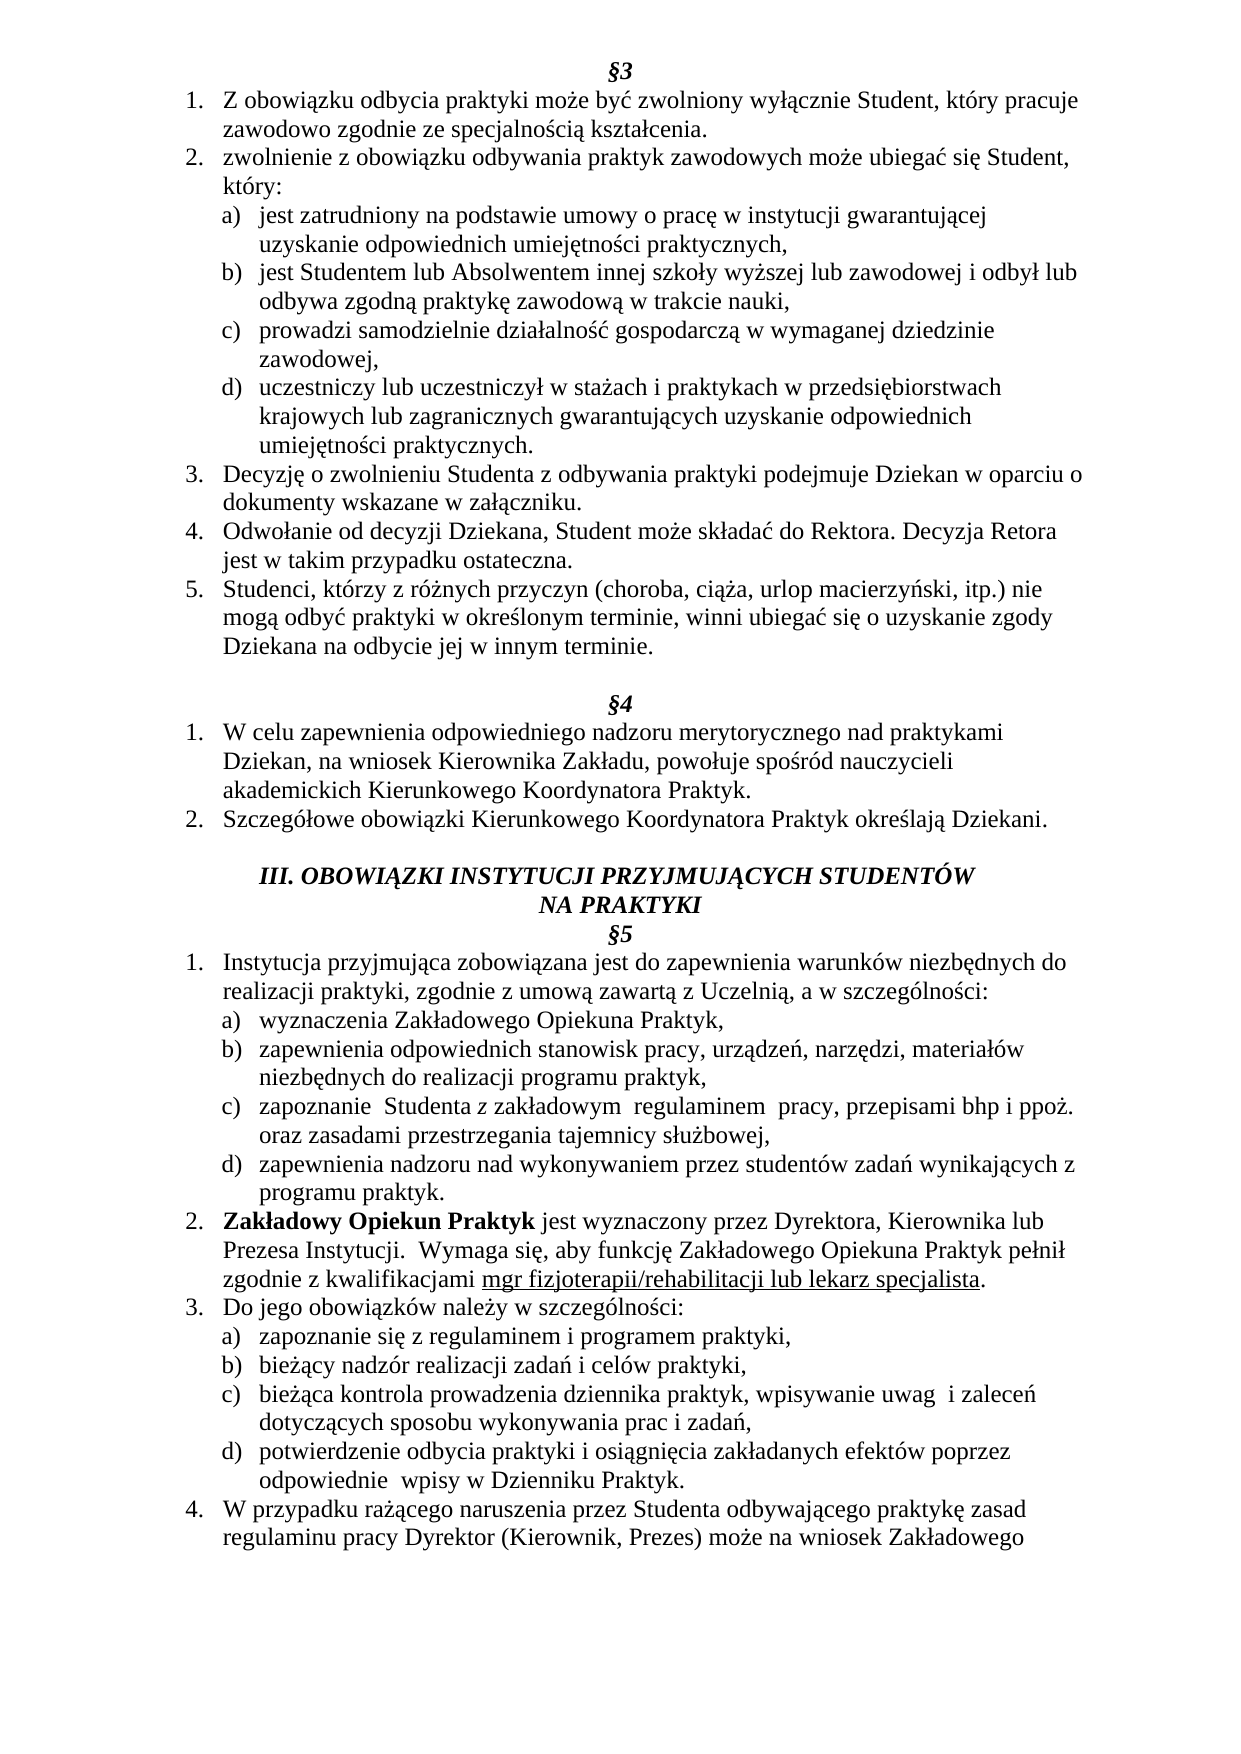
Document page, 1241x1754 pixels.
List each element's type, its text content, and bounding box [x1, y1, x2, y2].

list Do jego obowiązków należy w szczególności: [185, 1292, 1093, 1321]
list potwierdzenie odbycia praktyki i osiągnięcia zakładanych efektów poprzez odpowiednie wpisy w Dzienniku Praktyk. [221, 1436, 1093, 1494]
text §3 [148, 56, 1093, 85]
list Zakładowy Opiekun Praktyk jest wyznaczony przez Dyrektora, Kierownika lub Prezesa Instytucji. Wymaga się, aby funkcję Zakładowego Opiekuna Praktyk pełnił zgodnie z kwalifikacjami mgr fizjoterapii/rehabilitacji lub lekarz specjalista. [185, 1206, 1093, 1292]
list zwolnienie z obowiązku odbywania praktyk zawodowych może ubiegać się Student, który: [185, 142, 1093, 200]
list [185, 1494, 1093, 1551]
list zapoznanie się z regulaminem i programem praktyki, [221, 1321, 1093, 1350]
list Decyzję o zwolnieniu Studenta z odbywania praktyki podejmuje Dziekan w oparciu o dokumenty wskazane w załączniku. [185, 459, 1093, 516]
list bieżąca kontrola prowadzenia dziennika praktyk, wpisywanie uwag i zaleceń dotyczących sposobu wykonywania prac i zadań, [221, 1379, 1093, 1436]
list Odwołanie od decyzji Dziekana, Student może składać do Rektora. Decyzja Retora jest w takim przypadku ostateczna. [185, 516, 1093, 574]
list Z obowiązku odbycia praktyki może być zwolniony wyłącznie Student, który pracuje zawodowo zgodnie ze specjalnością kształcenia. [185, 85, 1093, 142]
text III. OBOWIĄZKI INSTYTUCJI PRZYJMUJĄCYCH STUDENTÓW NA PRAKTYKI [148, 861, 1093, 919]
list wyznaczenia Zakładowego Opiekuna Praktyk, [221, 1005, 1093, 1034]
list zapewnienia odpowiednich stanowisk pracy, urządzeń, narzędzi, materiałów niezbędnych do realizacji programu praktyk, [221, 1034, 1093, 1091]
list Szczegółowe obowiązki Kierunkowego Koordynatora Praktyk określają Dziekani. [185, 804, 1093, 832]
list bieżący nadzór realizacji zadań i celów praktyki, [221, 1350, 1093, 1379]
list zapoznanie Studenta z zakładowym regulaminem pracy, przepisami bhp i ppoż. oraz zasadami przestrzegania tajemnicy służbowej, [221, 1091, 1093, 1149]
list jest Studentem lub Absolwentem innej szkoły wyższej lub zawodowej i odbył lub odbywa zgodną praktykę zawodową w trakcie nauki, [221, 257, 1093, 315]
list jest zatrudniony na podstawie umowy o pracę w instytucji gwarantującej uzyskanie odpowiednich umiejętności praktycznych, [221, 200, 1093, 257]
text §4 [148, 689, 1093, 717]
text §5 [148, 919, 1093, 947]
list uczestniczy lub uczestniczył w stażach i praktykach w przedsiębiorstwach krajowych lub zagranicznych gwarantujących uzyskanie odpowiednich umiejętności praktycznych. [221, 372, 1093, 459]
list prowadzi samodzielnie działalność gospodarczą w wymaganej dziedzinie zawodowej, [221, 315, 1093, 372]
list Studenci, którzy z różnych przyczyn (choroba, ciąża, urlop macierzyński, itp.) nie mogą odbyć praktyki w określonym terminie, winni ubiegać się o uzyskanie zgody Dziekana na odbycie jej w innym terminie. [185, 574, 1093, 660]
list Instytucja przyjmująca zobowiązana jest do zapewnienia warunków niezbędnych do realizacji praktyki, zgodnie z umową zawartą z Uczelnią, a w szczególności: [185, 947, 1093, 1005]
list W celu zapewnienia odpowiedniego nadzoru merytorycznego nad praktykami Dziekan, na wniosek Kierownika Zakładu, powołuje spośród nauczycieli akademickich Kierunkowego Koordynatora Praktyk. [185, 717, 1093, 804]
list zapewnienia nadzoru nad wykonywaniem przez studentów zadań wynikających z programu praktyk. [221, 1149, 1093, 1206]
